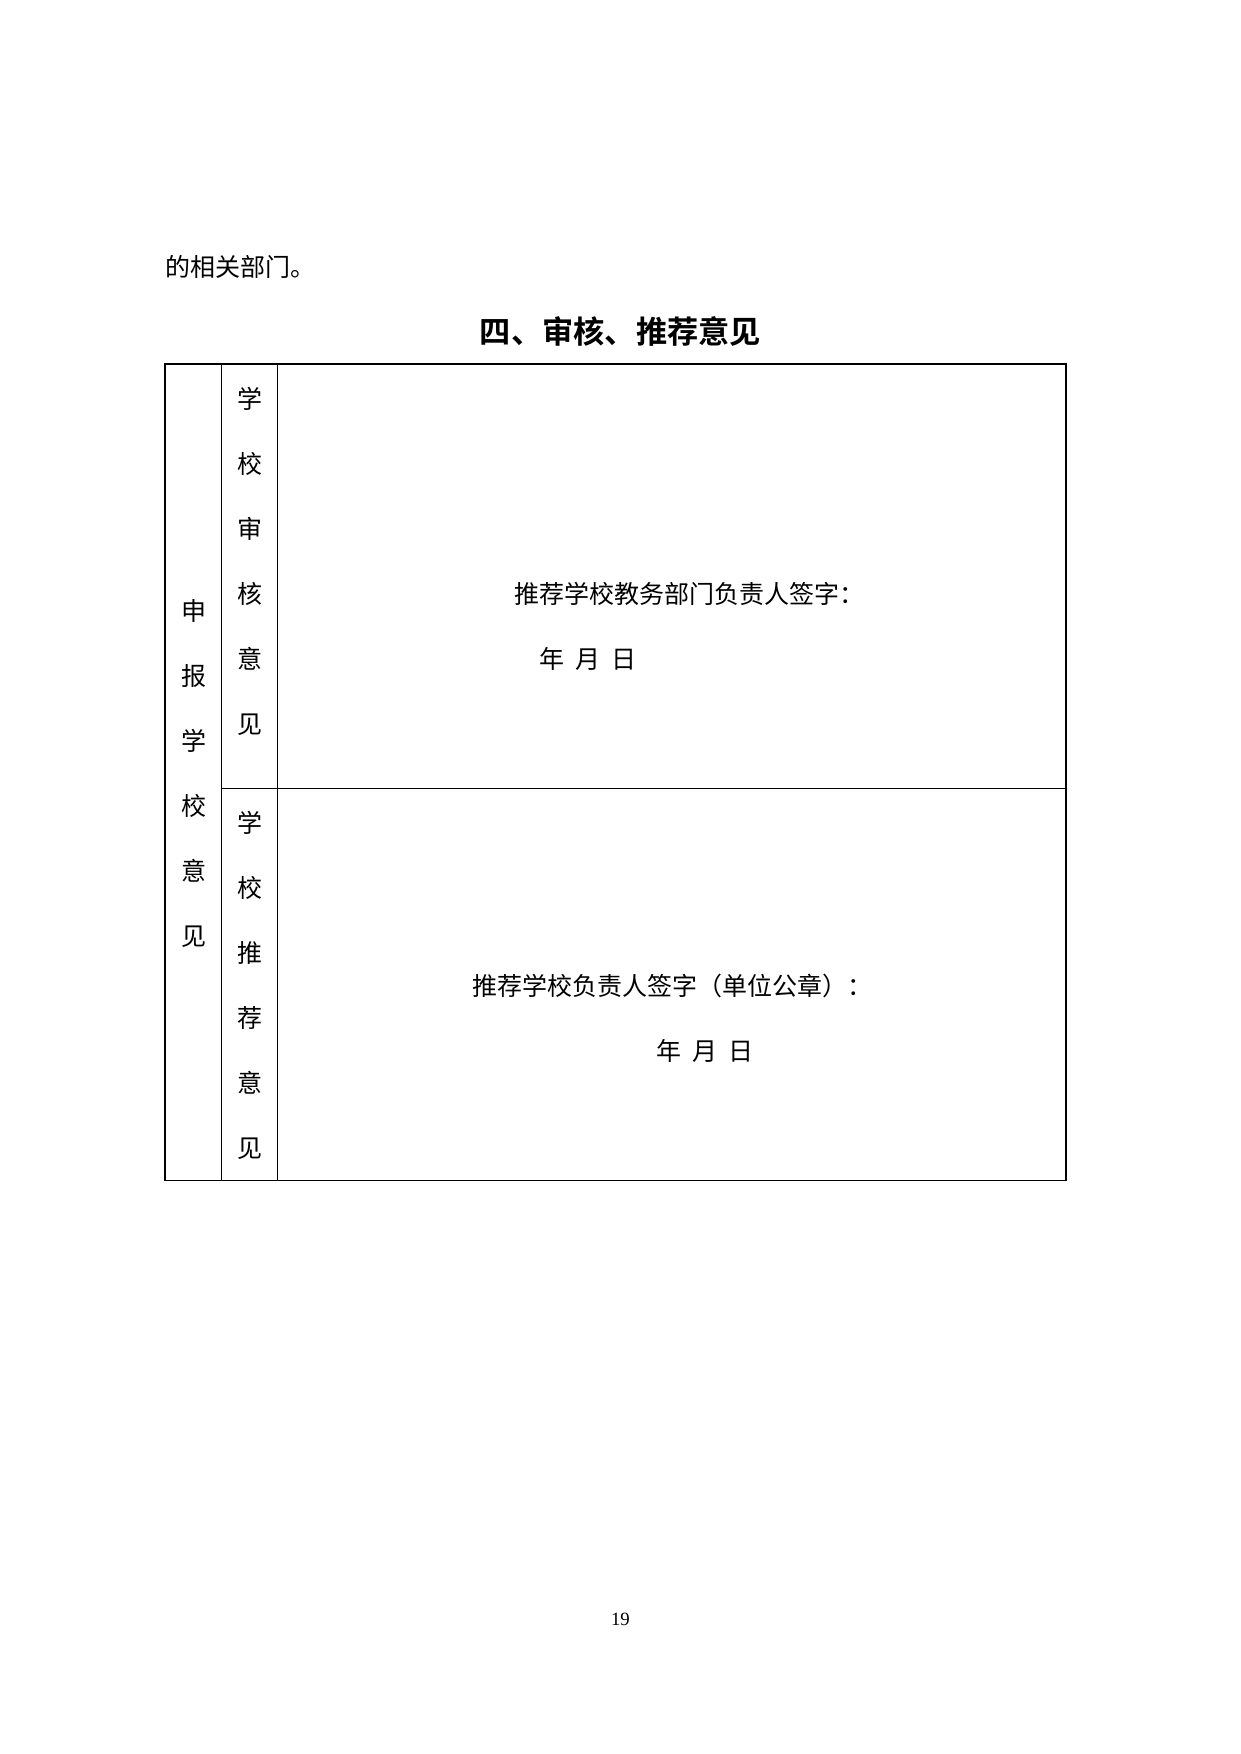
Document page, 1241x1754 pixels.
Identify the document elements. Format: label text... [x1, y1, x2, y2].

table_header 申报学校意见 [166, 365, 221, 1179]
table_cell 推荐学校负责人签字（单位公章）： 年 月 日 [278, 789, 1065, 1179]
table_header 学 校 审 核 意见 [222, 365, 277, 787]
table_header 推荐学校教务部门负责人签字： 年 月 日 [278, 365, 1065, 787]
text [165, 233, 1075, 298]
table_cell 学校推荐意见 [222, 789, 277, 1179]
text 四、审核、推荐意见 [165, 298, 1075, 363]
